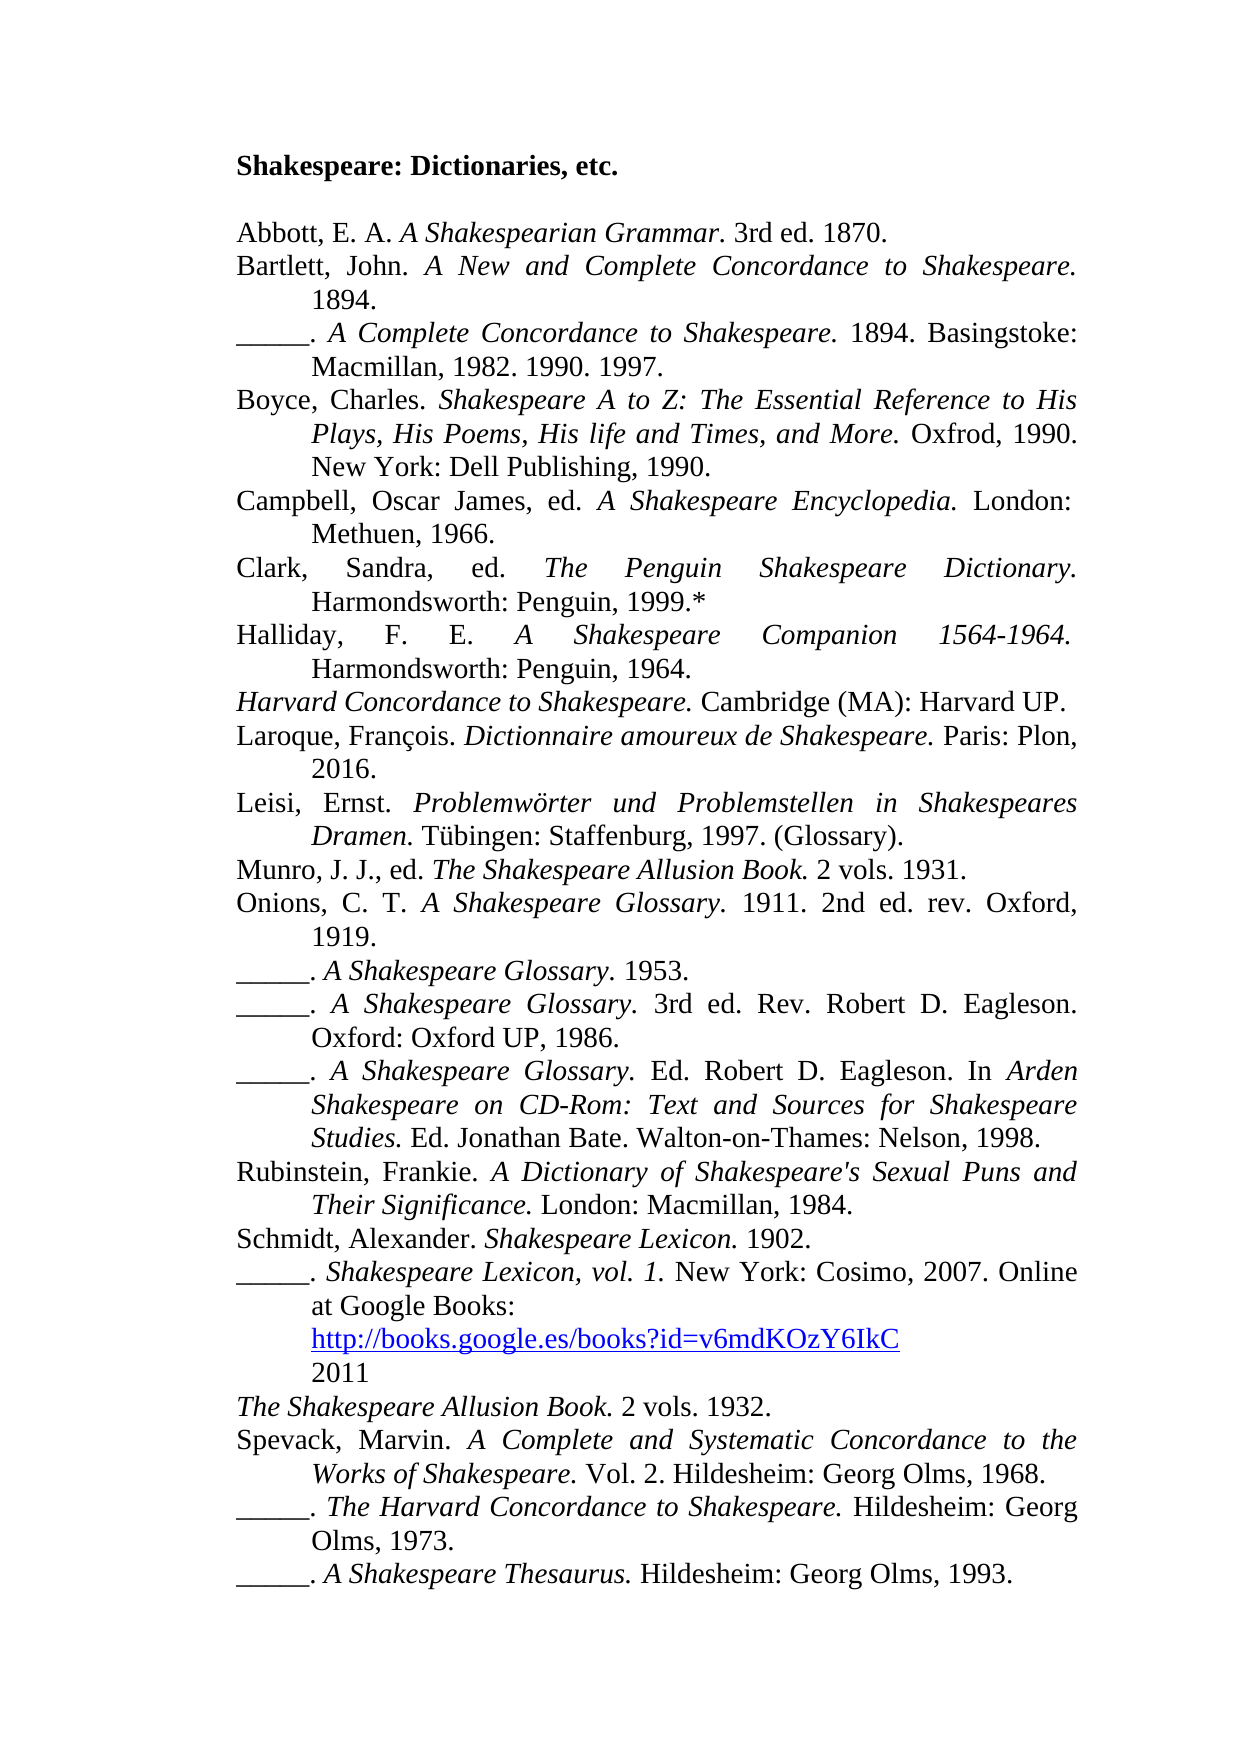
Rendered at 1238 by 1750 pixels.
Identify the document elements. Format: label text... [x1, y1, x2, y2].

text Boyce, Charles. Shakespeare A to Z: The Essential Reference to His Plays, His Poems, His life and Times, and More. Oxfrod, 1990. New York: Dell Publishing, 1990. [236, 382, 1078, 483]
text _____. A Shakespeare Glossary. 3rd ed. Rev. Robert D. Eagleson. Oxford: Oxford UP, 1986. [236, 986, 1078, 1053]
text Bartlett, John. A New and Complete Concordance to Shakespeare. 1894. [236, 248, 1078, 315]
text 2011 [236, 1355, 1078, 1389]
text Laroque, François. Dictionnaire amoureux de Shakespeare. Paris: Plon, 2016. [236, 718, 1078, 785]
text Clark, Sandra, ed. The Penguin Shakespeare Dictionary. Harmondsworth: Penguin, 1999.* [236, 550, 1078, 617]
text Harvard Concordance to Shakespeare. Cambridge (MA): Harvard UP. [236, 684, 1078, 718]
text Abbott, E. A. A Shakespearian Grammar. 3rd ed. 1870. [236, 215, 1078, 248]
text Shakespeare: Dictionaries, etc. [236, 148, 1078, 181]
text _____. The Harvard Concordance to Shakespeare. Hildesheim: Georg Olms, 1973. [236, 1489, 1078, 1556]
text _____. Shakespeare Lexicon, vol. 1. New York: Cosimo, 2007. Online at Google Books: [236, 1254, 1078, 1322]
text Schmidt, Alexander. Shakespeare Lexicon. 1902. [236, 1221, 1078, 1254]
text Onions, C. T. A Shakespeare Glossary. 1911. 2nd ed. rev. Oxford, 1919. [236, 886, 1078, 953]
text _____. A Shakespeare Thesaurus. Hildesheim: Georg Olms, 1993. [236, 1556, 1078, 1590]
text Spevack, Marvin. A Complete and Systematic Concordance to the Works of Shakespeare. Vol. 2. Hildesheim: Georg Olms, 1968. [236, 1422, 1078, 1489]
text Leisi, Ernst. Problemwörter und Problemstellen in Shakespeares Dramen. Tübingen: Staffenburg, 1997. (Glossary). [236, 785, 1078, 852]
text Munro, J. J., ed. The Shakespeare Allusion Book. 2 vols. 1931. [236, 852, 1078, 886]
text Campbell, Oscar James, ed. A Shakespeare Encyclopedia. London: Methuen, 1966. [236, 483, 1072, 550]
text _____. A Complete Concordance to Shakespeare. 1894. Basingstoke: Macmillan, 1982. 1990. 1997. [236, 315, 1078, 382]
text Rubinstein, Frankie. A Dictionary of Shakespeare's Sexual Puns and Their Significance. London: Macmillan, 1984. [236, 1154, 1078, 1221]
text The Shakespeare Allusion Book. 2 vols. 1932. [236, 1389, 1077, 1422]
text http://books.google.es/books?id=v6mdKOzY6IkC [236, 1322, 1078, 1355]
text Halliday, F. E. A Shakespeare Companion 1564-1964. Harmondsworth: Penguin, 1964. [236, 617, 1072, 684]
text _____. A Shakespeare Glossary. Ed. Robert D. Eagleson. In Arden Shakespeare on CD-Rom: Text and Sources for Shakespeare Studies. Ed. Jonathan Bate. Walton-on-Thames: Nelson, 1998. [236, 1053, 1078, 1154]
text _____. A Shakespeare Glossary. 1953. [236, 953, 1078, 986]
